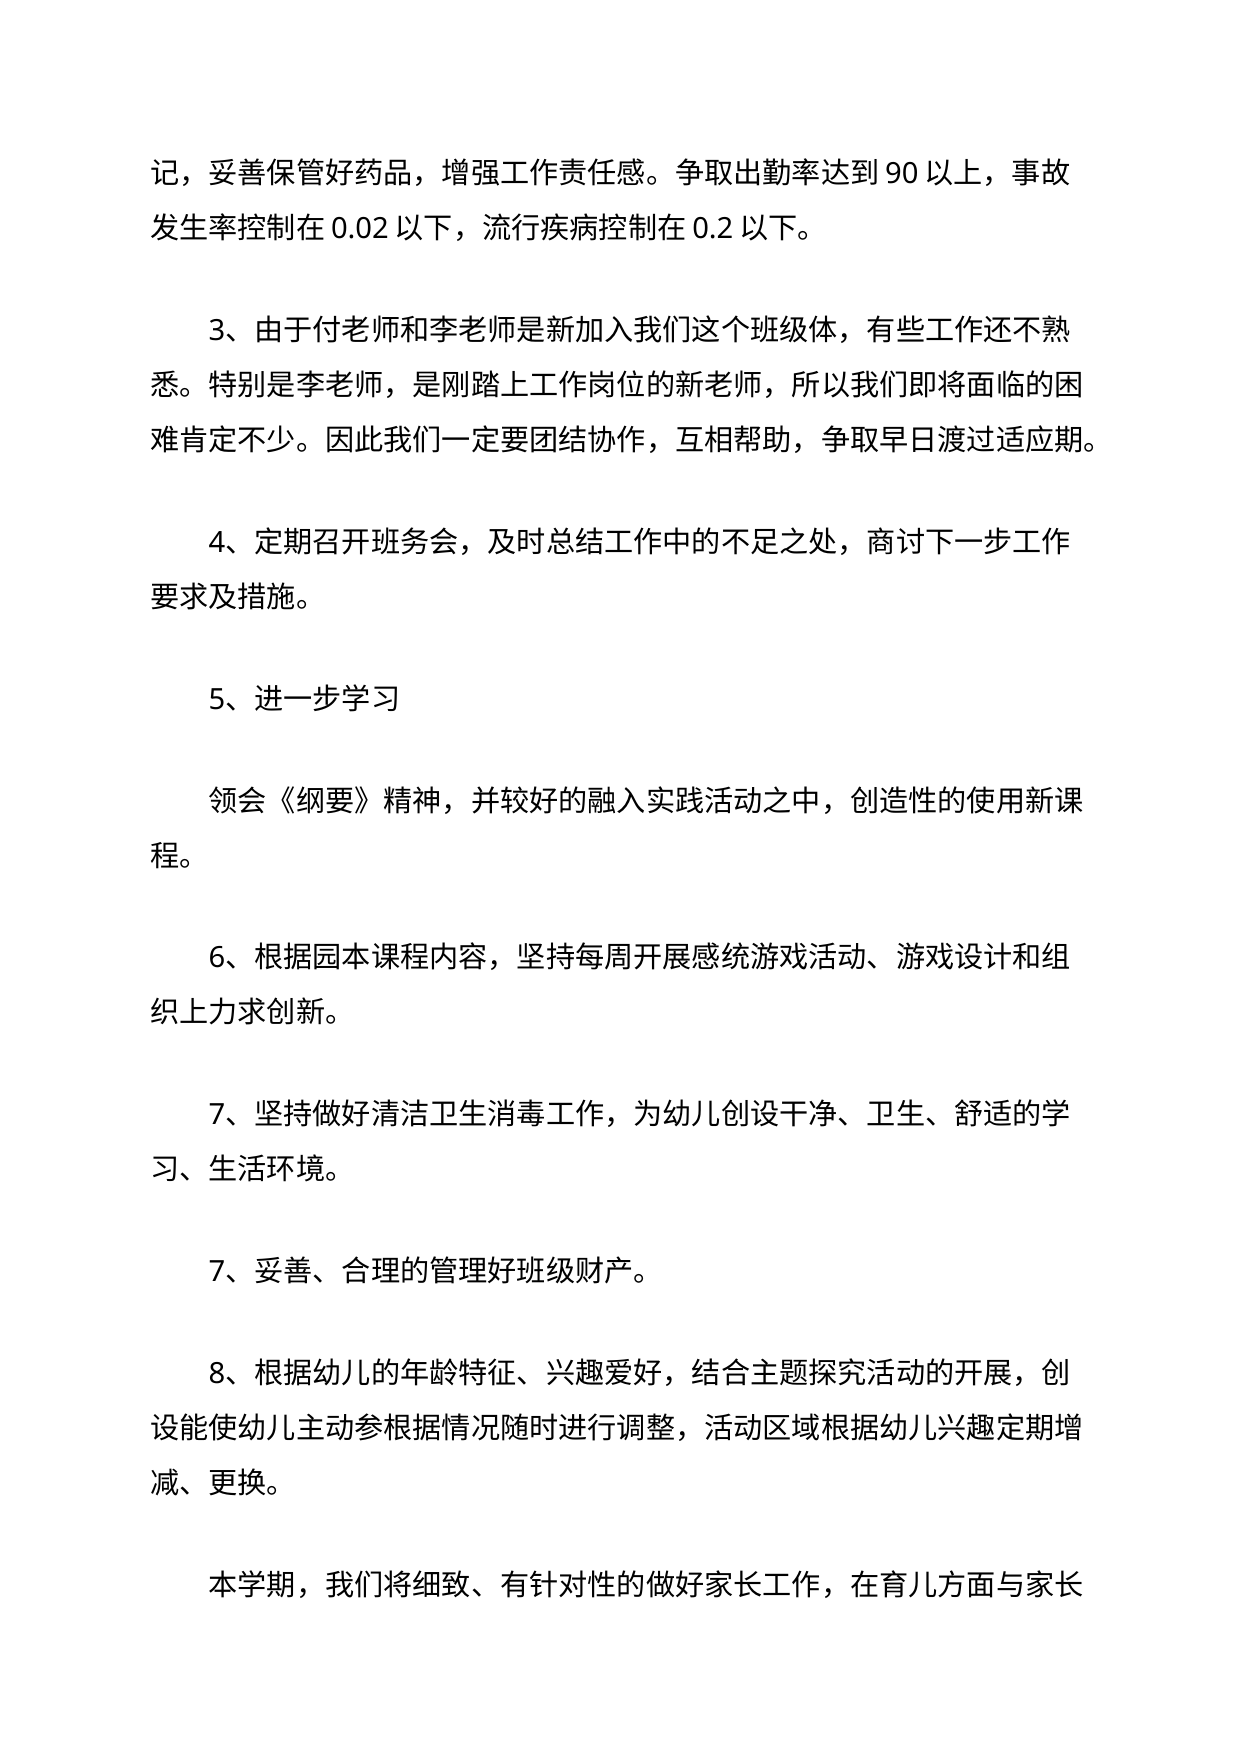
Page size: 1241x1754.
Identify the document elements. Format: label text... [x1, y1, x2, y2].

text 7、妥善、合理的管理好班级财产。 [150, 1248, 1090, 1290]
text 3、由于付老师和李老师是新加入我们这个班级体，有些工作还不熟悉。特别是李老师，是刚踏上工作岗位的新老师，所以我们即将面临的困难肯定不少。因此我们一定要团结协作，互相帮助，争取早日渡过适应期。 [150, 307, 1090, 459]
text 4、定期召开班务会，及时总结工作中的不足之处，商讨下一步工作要求及措施。 [150, 519, 1090, 616]
text 6、根据园本课程内容，坚持每周开展感统游戏活动、游戏设计和组织上力求创新。 [150, 934, 1090, 1031]
text 8、根据幼儿的年龄特征、兴趣爱好，结合主题探究活动的开展，创设能使幼儿主动参根据情况随时进行调整，活动区域根据幼儿兴趣定期增减、更换。 [150, 1349, 1090, 1502]
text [150, 1561, 1090, 1603]
text 5、进一步学习 [150, 675, 1090, 718]
text 领会《纲要》精神，并较好的融入实践活动之中，创造性的使用新课程。 [150, 777, 1090, 874]
text 7、坚持做好清洁卫生消毒工作，为幼儿创设干净、卫生、舒适的学习、生活环境。 [150, 1091, 1090, 1188]
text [150, 150, 1090, 247]
